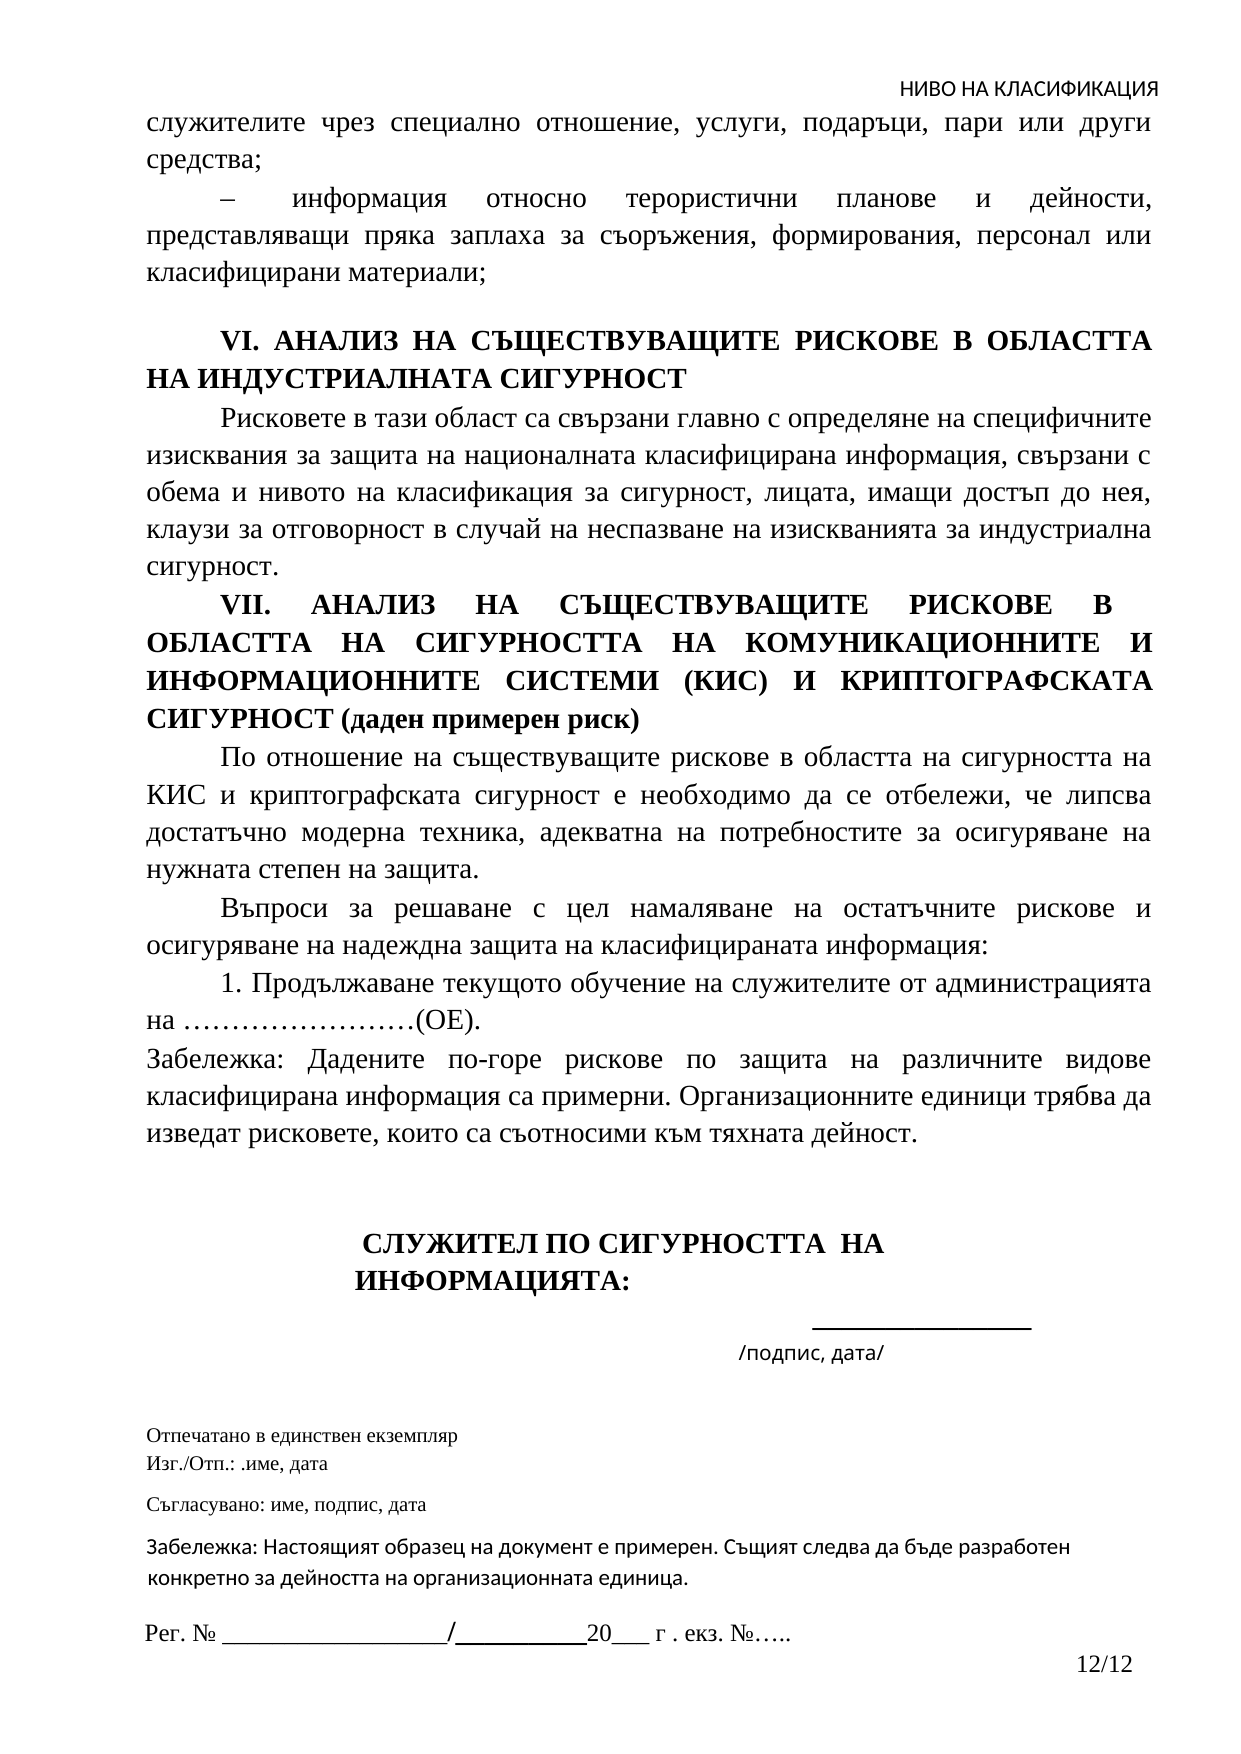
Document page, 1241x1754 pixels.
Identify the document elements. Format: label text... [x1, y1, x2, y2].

list информация относно терористични планове и дейности, представляващи пряка заплаха за съоръжения, формирования, персонал или класифицирани материали; [146, 180, 1152, 288]
text Забележка: Дадените по-горе рискове по защита на различните видове класифицирана информация са примерни. Организационните единици трябва да изведат рисковете, които са съотносими към тяхната дейност. [146, 1041, 1152, 1149]
text Забележка: Настоящият образец на документ е примерен. Същият следва да бъде разработен конкретно за дейността на организационната единица. [146, 1532, 1159, 1591]
subtitle VI. АНАЛИЗ НА СЪЩЕСТВУВАЩИТЕ РИСКОВЕ В ОБЛАСТТА НА ИНДУСТРИАЛНАТА СИГУРНОСТ [146, 323, 1153, 394]
text Въпроси за решаване с цел намаляване на остатъчните рискове и осигуряване на надеждна защита на класифицираната информация: [146, 890, 1153, 961]
text 1. Продължаване текущото обучение на служителите от администрацията на ……………………(ОЕ). [146, 965, 1152, 1036]
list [146, 104, 1152, 174]
text По отношение на съществуващите рискове в областта на сигурността на КИС и криптографската сигурност е необходимо да се отбележи, че липсва достатъчно модерна техника, адекватна на потребностите за осигуряване на нужната степен на защита. [146, 739, 1152, 885]
text Изг./Отп.: .име, дата [146, 1451, 1159, 1475]
subtitle _______________ [812, 1299, 1153, 1332]
text /подпис, дата/ [148, 1338, 1159, 1366]
text Съгласувано: име, подпис, дата [146, 1491, 1159, 1516]
subtitle VII. АНАЛИЗ НА СЪЩЕСТВУВАЩИТЕ РИСКОВЕ В ОБЛАСТТА НА СИГУРНОСТТА НА КОМУНИКАЦИОННИТЕ И ИНФОРМАЦИОННИТЕ СИСТЕМИ (КИС) И КРИПТОГРАФСКАТА СИГУРНОСТ (даден примерен риск) [146, 587, 1153, 734]
text Рисковете в тази област са свързани главно с определяне на специфичните изисквания за защита на националната класифицирана информация, свързани с обема и нивото на класификация за сигурност, лицата, имащи достъп до нея, клаузи за отговорност в случай на неспазване на изискванията за индустриална сигурност. [146, 400, 1152, 582]
text СЛУЖИТЕЛ ПО СИГУРНОСТТА НА ИНФОРМАЦИЯТА: [354, 1227, 1159, 1296]
text Отпечатано в единствен екземпляр [146, 1423, 1159, 1447]
